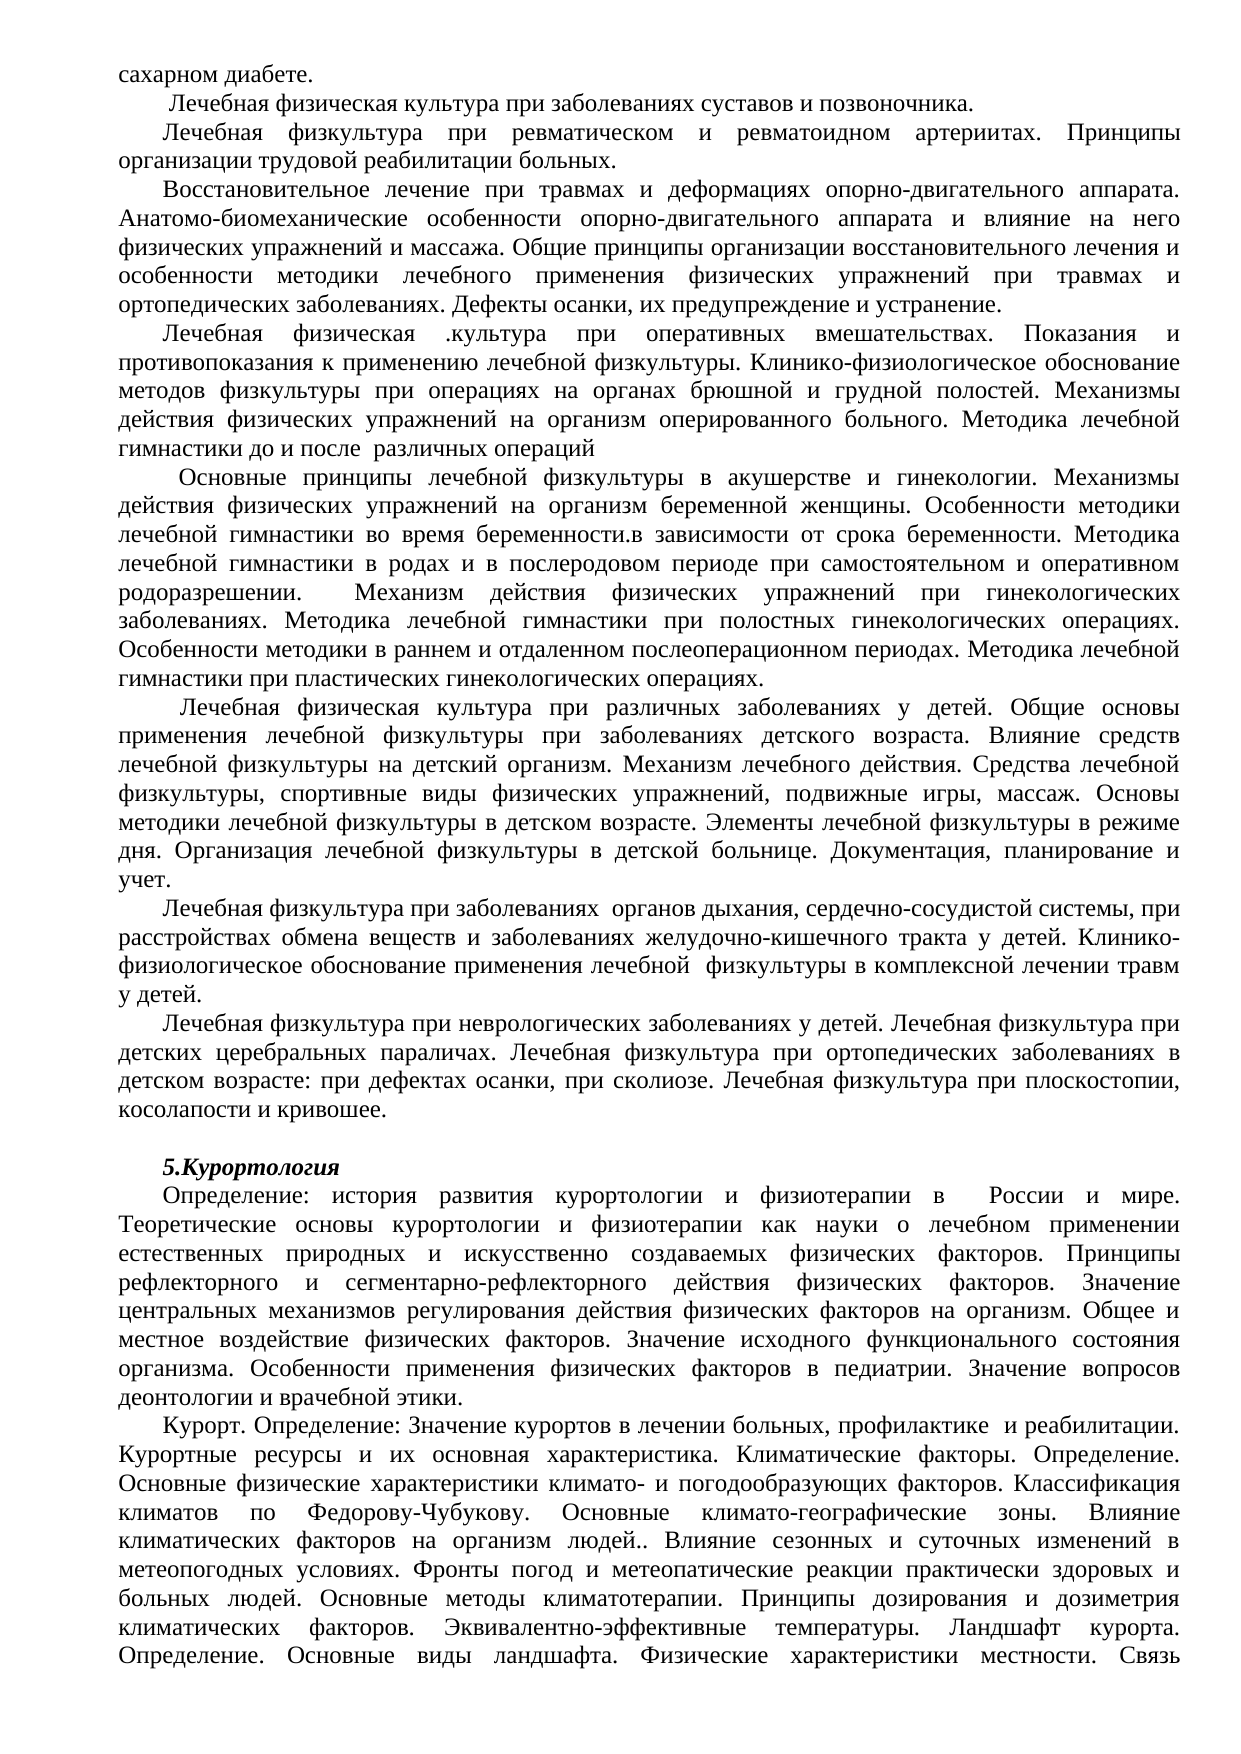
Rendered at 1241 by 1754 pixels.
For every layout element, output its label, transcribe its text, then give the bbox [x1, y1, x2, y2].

text Лечебная физкультура при ревматическом и ревматоидном артериитах. Принципы организации трудовой реабилитации больных. [118, 117, 1181, 174]
text Основные принципы лечебной физкультуры в акушерстве и гинекологии. Механизмы действия физических упражнений на организм беременной женщины. Особенности методики лечебной гимнастики во время беременности.в зависимости от срока беременности. Методика лечебной гимнастики в родах и в послеродовом периоде при самостоятельном и оперативном родоразрешении. Механизм действия физических упражнений при гинекологических заболеваниях. Методика лечебной гимнастики при полостных гинекологических операциях. Особенности методики в раннем и отдаленном послеоперационном периодах. Методика лечебной гимнастики при пластических гинекологических операциях. [118, 462, 1181, 692]
text Лечебная физическая культура при заболеваниях суставов и позвоночника. [118, 88, 1181, 117]
text Лечебная физическая .культура при оперативных вмешательствах. Показания и противопоказания к применению лечебной физкультуры. Клинико-физиологическое обоснование методов физкультуры при операциях на органах брюшной и грудной полостей. Механизмы действия физических упражнений на организм оперированного больного. Методика лечебной гимнастики до и после различных операций [118, 318, 1181, 462]
text Лечебная физкультура при заболеваниях органов дыхания, сердечно-сосудистой системы, при расстройствах обмена веществ и заболеваниях желудочно-кишечного тракта у детей. Клинико-физиологическое обоснование применения лечебной физкультуры в комплексной лечении травм у детей. [118, 893, 1181, 1008]
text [118, 59, 1181, 88]
text Лечебная физкультура при неврологических заболеваниях у детей. Лечебная физкультура при детских церебральных параличах. Лечебная физкультура при ортопедических заболеваниях в детском возрасте: при дефектах осанки, при сколиозе. Лечебная физкультура при плоскостопии, косолапости и кривошее. [118, 1008, 1181, 1123]
subtitle 5.Курортология [118, 1152, 1181, 1180]
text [118, 1410, 1181, 1669]
text Лечебная физическая культура при различных заболеваниях у детей. Общие основы применения лечебной физкультуры при заболеваниях детского возраста. Влияние средств лечебной физкультуры на детский организм. Механизм лечебного действия. Средства лечебной физкультуры, спортивные виды физических упражнений, подвижные игры, массаж. Основы методики лечебной физкультуры в детском возрасте. Элементы лечебной физкультуры в режиме дня. Организация лечебной физкультуры в детской больнице. Документация, планирование и учет. [118, 692, 1181, 893]
text Определение: история развития курортологии и физиотерапии в России и мире. Теоретические основы курортологии и физиотерапии как науки о лечебном применении естественных природных и искусственно создаваемых физических факторов. Принципы рефлекторного и сегментарно-рефлекторного действия физических факторов. Значение центральных механизмов регулирования действия физических факторов на организм. Общее и местное воздействие физических факторов. Значение исходного функционального состояния организма. Особенности применения физических факторов в педиатрии. Значение вопросов деонтологии и врачебной этики. [118, 1180, 1181, 1410]
text Восстановительное лечение при травмах и деформациях опорно-двигательного аппарата. Анатомо-биомеханические особенности опорно-двигательного аппарата и влияние на него физических упражнений и массажа. Общие принципы организации восстановительного лечения и особенности методики лечебного применения физических упражнений при травмах и ортопедических заболеваниях. Дефекты осанки, их предупреждение и устранение. [118, 174, 1181, 318]
